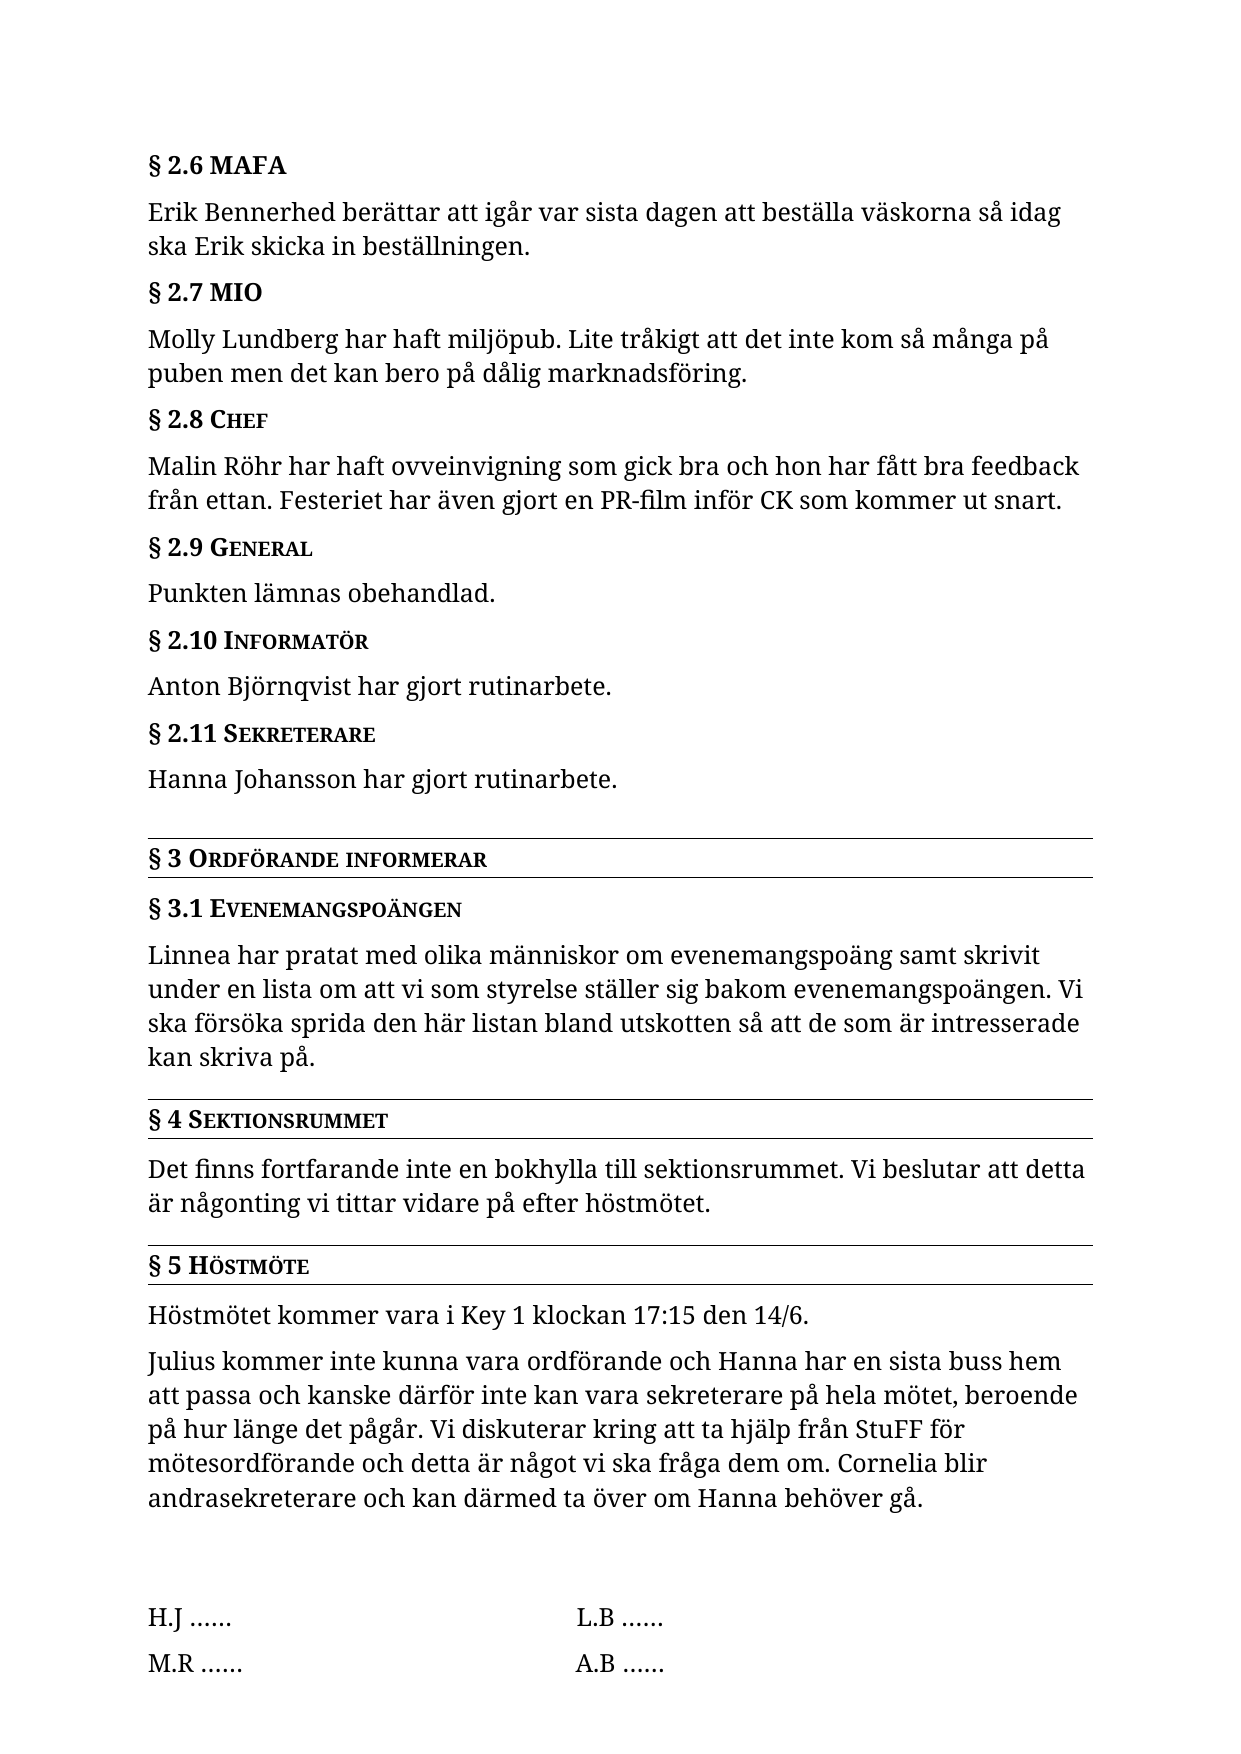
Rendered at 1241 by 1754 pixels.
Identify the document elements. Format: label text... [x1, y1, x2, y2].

text Det finns fortfarande inte en bokhylla till sektionsrummet. Vi beslutar att detta är någonting vi tittar vidare på efter höstmötet. [148, 1151, 1093, 1219]
text Julius kommer inte kunna vara ordförande och Hanna har en sista buss hem att passa och kanske därför inte kan vara sekreterare på hela mötet, beroende på hur länge det pågår. Vi diskuterar kring att ta hjälp från StuFF för mötesordförande och detta är något vi ska fråga dem om. Cornelia blir andrasekreterare och kan därmed ta över om Hanna behöver gå. [148, 1344, 1093, 1514]
text Malin Röhr har haft ovveinvigning som gick bra och hon har fått bra feedback från ettan. Festeriet har även gjort en PR-film inför CK som kommer ut snart. [148, 448, 1093, 517]
subtitle § 2.7 MIO [148, 275, 1093, 309]
subtitle § 4 Sektionsrummet [148, 1100, 1093, 1138]
text Erik Bennerhed berättar att igår var sista dagen att beställa väskorna så idag ska Erik skicka in beställningen. [148, 194, 1093, 262]
subtitle § 2.10 Informatör [148, 622, 1093, 656]
subtitle § 5 Höstmöte [148, 1246, 1093, 1284]
subtitle § 2.8 Chef [148, 402, 1093, 436]
text Molly Lundberg har haft miljöpub. Lite tråkigt att det inte kom så många på puben men det kan bero på dålig marknadsföring. [148, 321, 1093, 389]
text Hanna Johansson har gjort rutinarbete. [148, 762, 1093, 796]
subtitle § 3.1 Evenemangspoängen [148, 891, 1093, 925]
subtitle § 3 Ordförande informerar [148, 839, 1093, 877]
text Anton Björnqvist har gjort rutinarbete. [148, 669, 1093, 703]
subtitle § 2.9 General [148, 529, 1093, 563]
text Höstmötet kommer vara i Key 1 klockan 17:15 den 14/6. [148, 1297, 1093, 1331]
text Punkten lämnas obehandlad. [148, 576, 1093, 610]
subtitle § 2.11 Sekreterare [148, 715, 1093, 749]
text Linnea har pratat med olika människor om evenemangspoäng samt skrivit under en lista om att vi som styrelse ställer sig bakom evenemangspoängen. Vi ska försöka sprida den här listan bland utskotten så att de som är intresserade kan skriva på. [148, 937, 1093, 1074]
subtitle § 2.6 MAFA [148, 148, 1093, 182]
